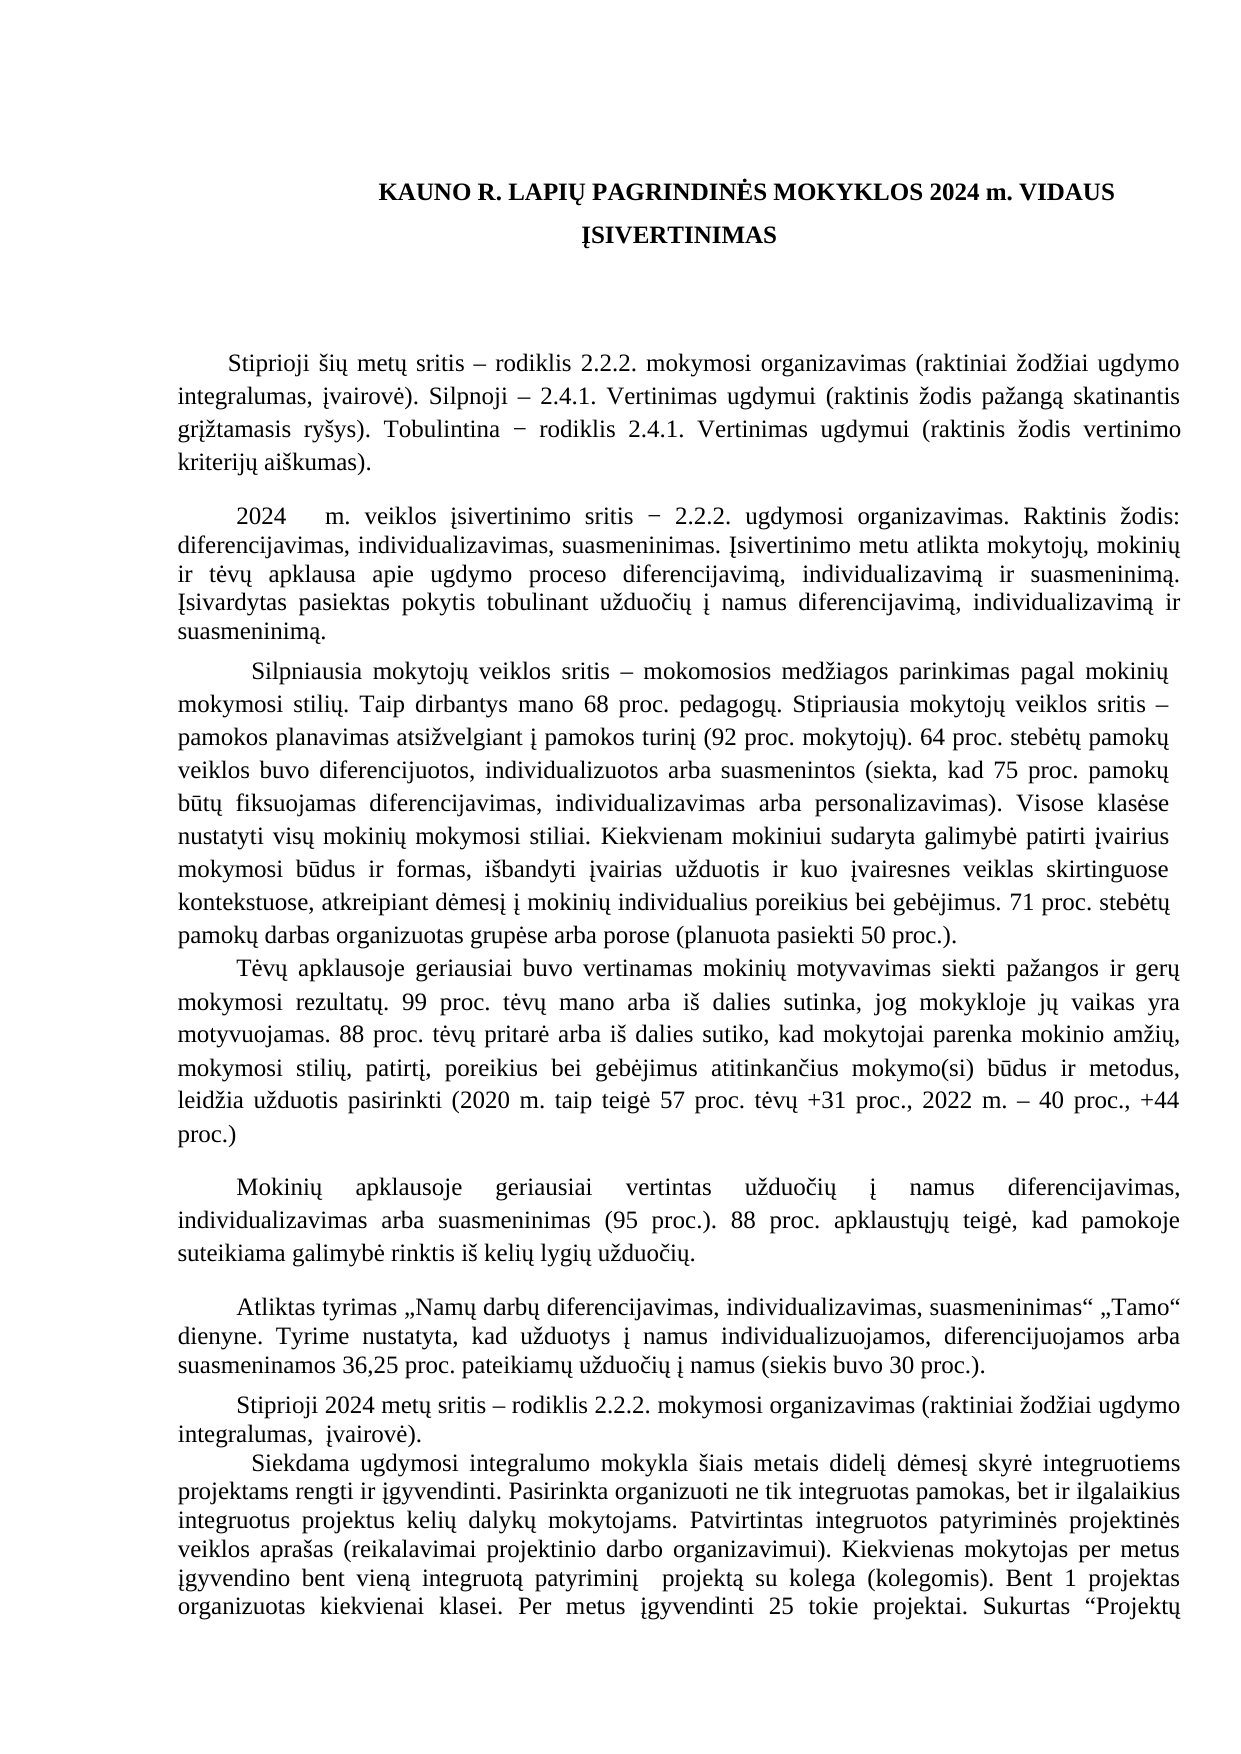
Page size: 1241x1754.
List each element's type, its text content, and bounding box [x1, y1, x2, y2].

text Tėvų apklausoje geriausiai buvo vertinamas mokinių motyvavimas siekti pažangos ir gerų mokymosi rezultatų. 99 proc. tėvų mano arba iš dalies sutinka, jog mokykloje jų vaikas yra motyvuojamas. 88 proc. tėvų pritarė arba iš dalies sutiko, kad mokytojai parenka mokinio amžių, mokymosi stilių, patirtį, poreikius bei gebėjimus atitinkančius mokymo(si) būdus ir metodus, leidžia užduotis pasirinkti (2020 m. taip teigė 57 proc. tėvų +31 proc., 2022 m. – 40 proc., +44 proc.) [177, 953, 1181, 1147]
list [178, 1448, 1181, 1620]
list Silpniausia mokytojų veiklos sritis – mokomosios medžiagos parinkimas pagal mokinių mokymosi stilių. Taip dirbantys mano 68 proc. pedagogų. Stipriausia mokytojų veiklos sritis – pamokos planavimas atsižvelgiant į pamokos turinį (92 proc. mokytojų). 64 proc. stebėtų pamokų veiklos buvo diferencijuotos, individualizuotos arba suasmenintos (siekta, kad 75 proc. pamokų būtų fiksuojamas diferencijavimas, individualizavimas arba personalizavimas). Visose klasėse nustatyti visų mokinių mokymosi stiliai. Kiekvienam mokiniui sudaryta galimybė patirti įvairius mokymosi būdus ir formas, išbandyti įvairias užduotis ir kuo įvairesnes veiklas skirtinguose kontekstuose, atkreipiant dėmesį į mokinių individualius poreikius bei gebėjimus. 71 proc. stebėtų pamokų darbas organizuotas grupėse arba porose (planuota pasiekti 50 proc.). [178, 656, 1170, 949]
text Mokinių apklausoje geriausiai vertintas užduočių į namus diferencijavimas, individualizavimas arba suasmeninimas (95 proc.). 88 proc. apklaustųjų teigė, kad pamokoje suteikiama galimybė rinktis iš kelių lygių užduočių. [177, 1172, 1181, 1267]
list Atliktas tyrimas „Namų darbų diferencijavimas, individualizavimas, suasmeninimas“ „Tamo“ dienyne. Tyrime nustatyta, kad užduotys į namus individualizuojamos, diferencijuojamos arba suasmeninamos 36,25 proc. pateikiamų užduočių į namus (siekis buvo 30 proc.). [178, 1292, 1181, 1379]
text KAUNO R. LAPIŲ PAGRINDINĖS MOKYKLOS 2024 m. VIDAUS ĮSIVERTINIMAS [177, 177, 1181, 249]
list m. veiklos įsivertinimo sritis − 2.2.2. ugdymosi organizavimas. Raktinis žodis: diferencijavimas, individualizavimas, suasmeninimas. Įsivertinimo metu atlikta mokytojų, mokinių ir tėvų apklausa apie ugdymo proceso diferencijavimą, individualizavimą ir suasmeninimą. Įsivardytas pasiektas pokytis tobulinant užduočių į namus diferencijavimą, individualizavimą ir suasmeninimą. [177, 501, 1181, 645]
list Stiprioji 2024 metų sritis – rodiklis 2.2.2. mokymosi organizavimas (raktiniai žodžiai ugdymo integralumas, įvairovė). [178, 1390, 1181, 1448]
text Stiprioji šių metų sritis – rodiklis 2.2.2. mokymosi organizavimas (raktiniai žodžiai ugdymo integralumas, įvairovė). Silpnoji – 2.4.1. Vertinimas ugdymui (raktinis žodis pažangą skatinantis grįžtamasis ryšys). Tobulintina − rodiklis 2.4.1. Vertinimas ugdymui (raktinis žodis vertinimo kriterijų aiškumas). [177, 348, 1181, 476]
